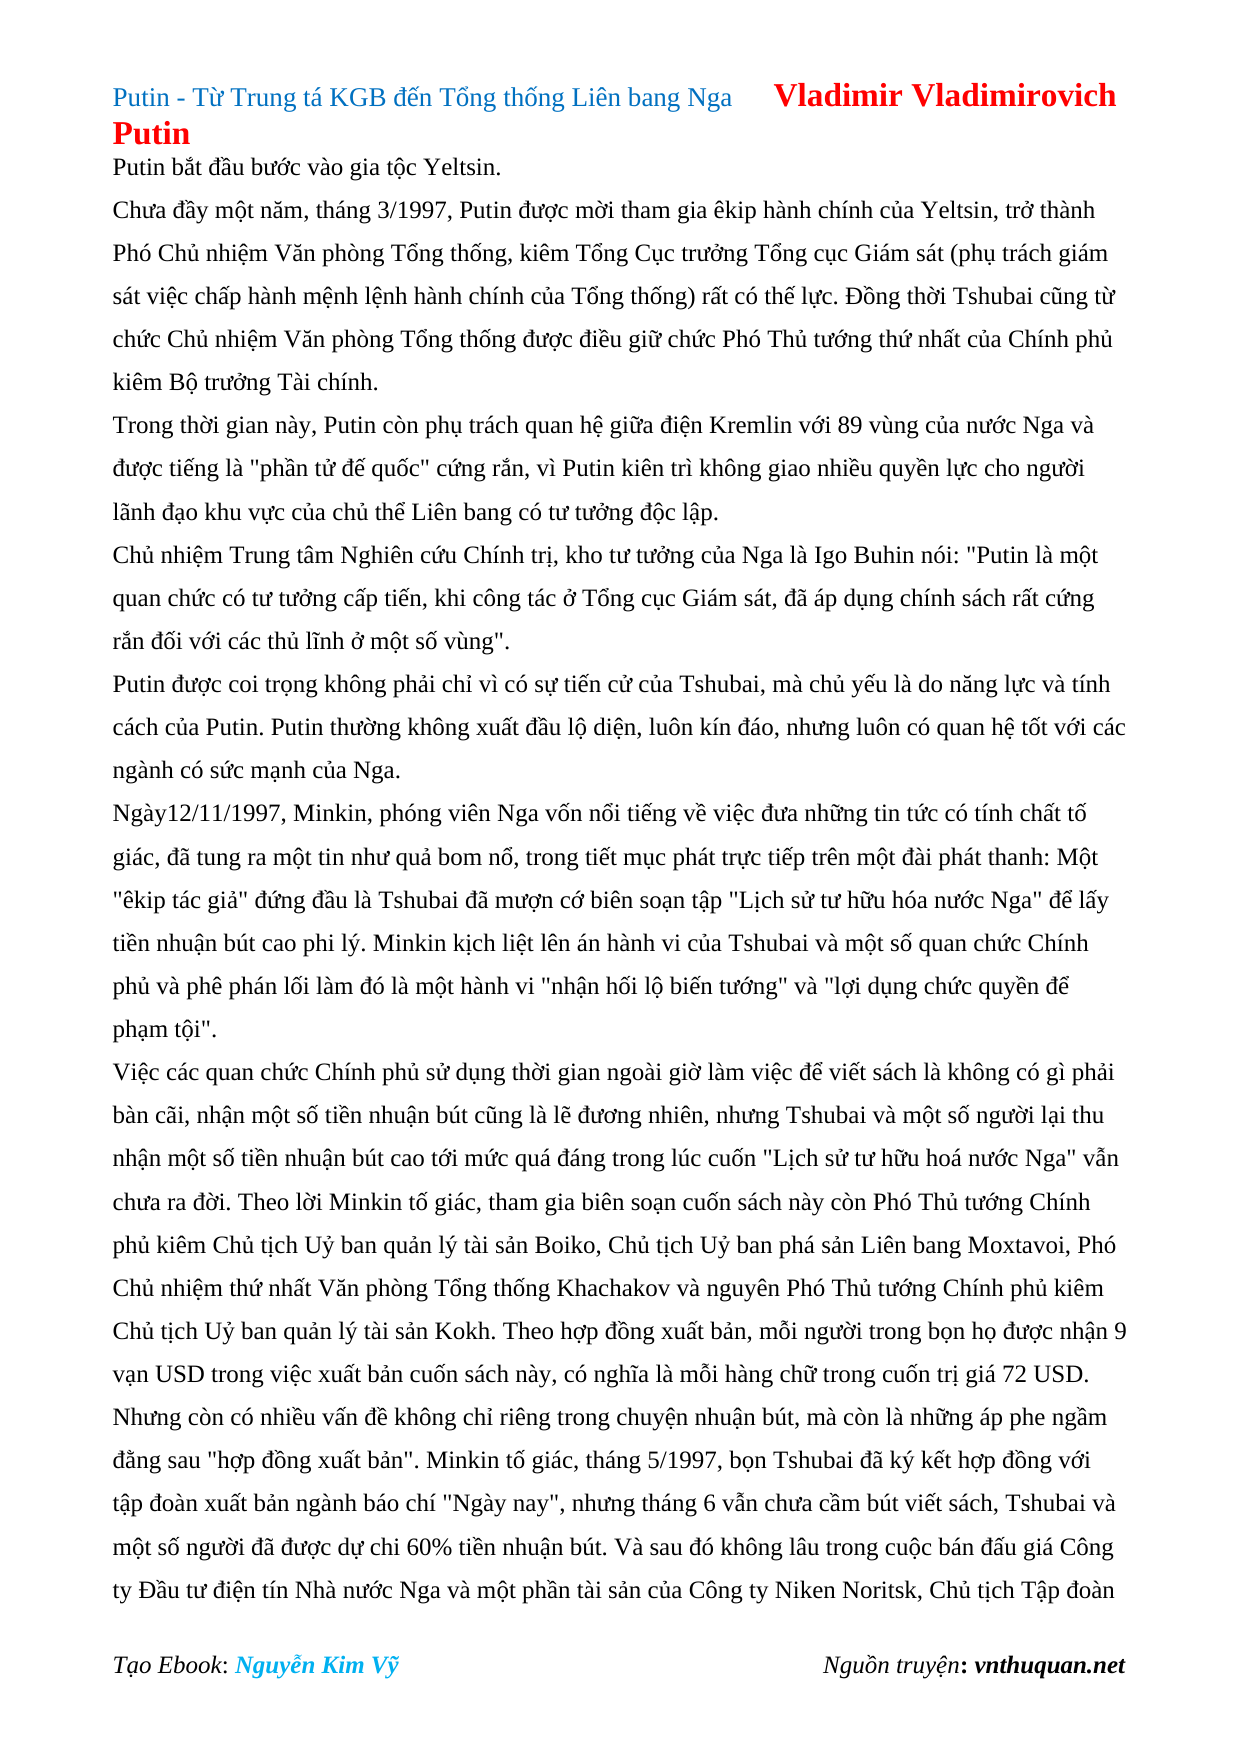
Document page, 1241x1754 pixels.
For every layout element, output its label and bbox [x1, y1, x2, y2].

text [112, 152, 1128, 1603]
